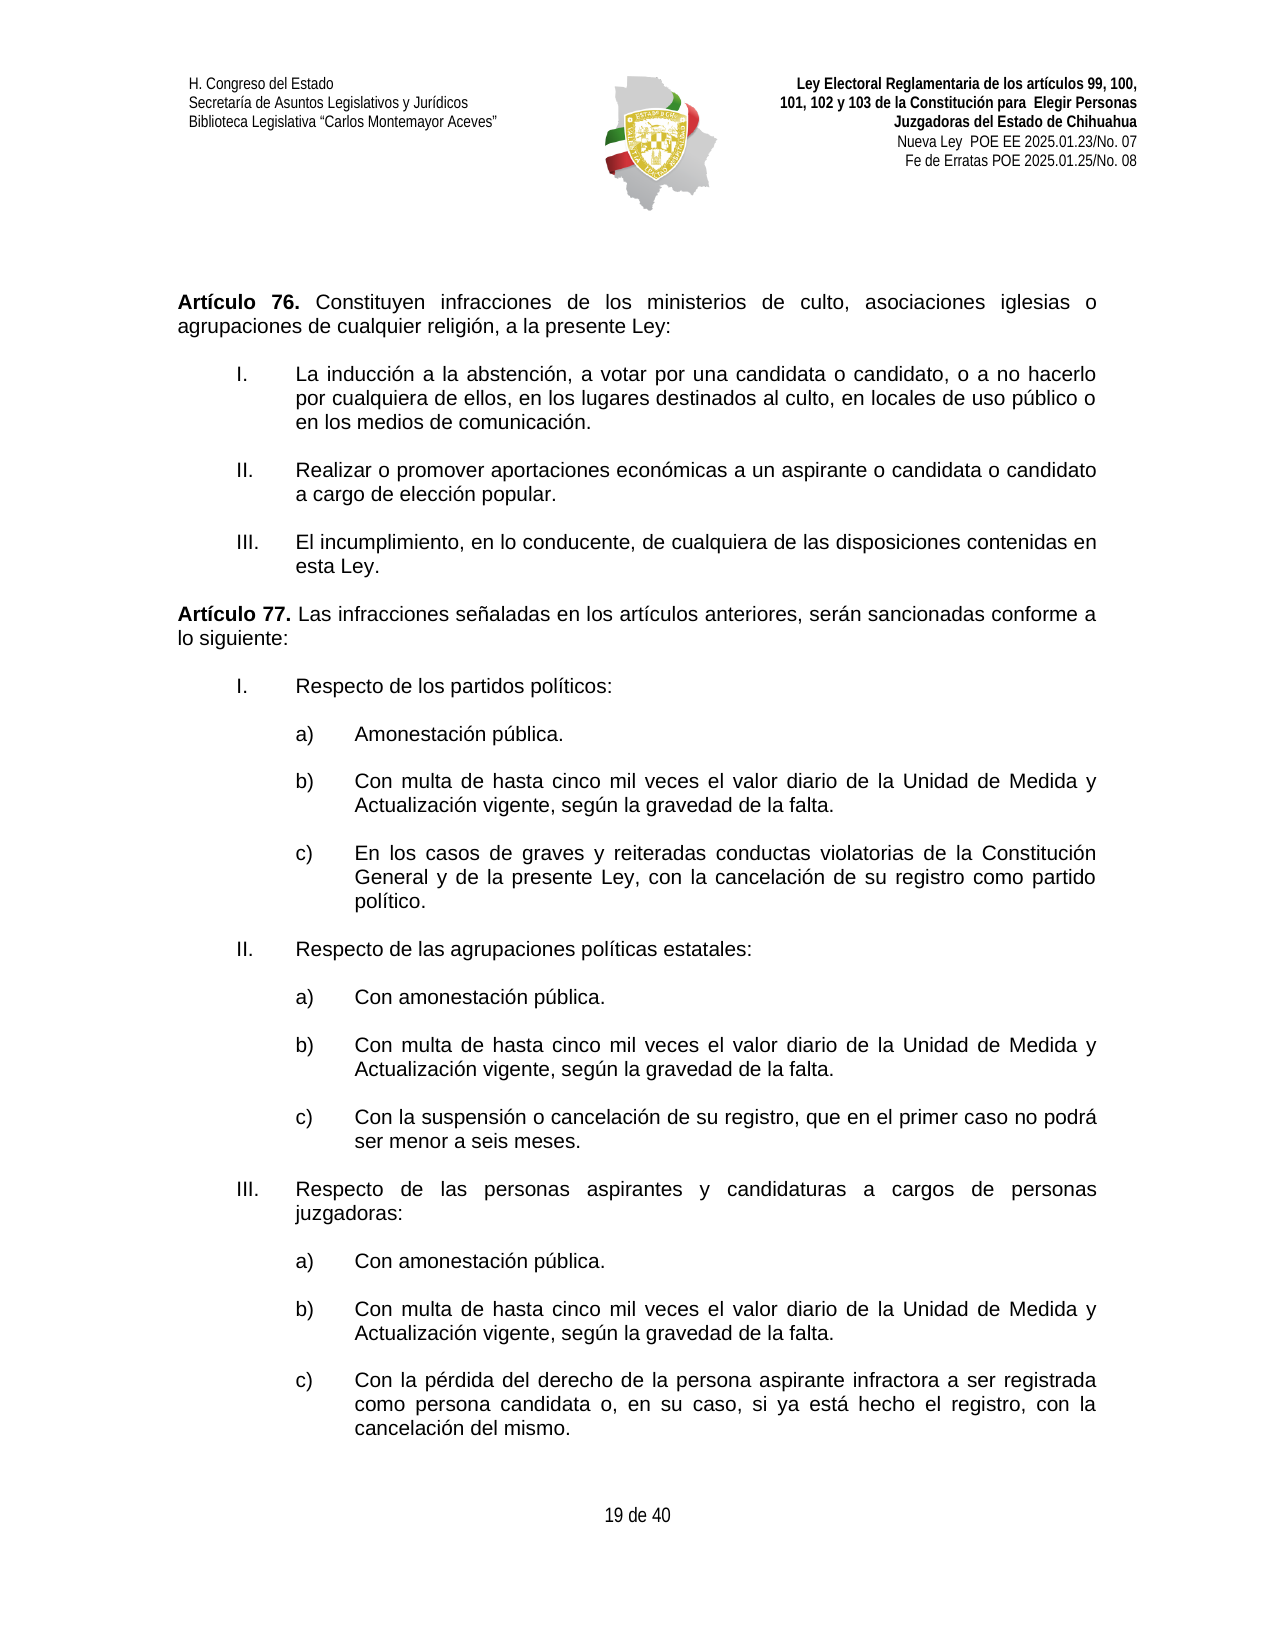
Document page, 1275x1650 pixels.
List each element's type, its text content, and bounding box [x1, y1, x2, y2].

list Con multa de hasta cinco mil veces el valor diario de la Unidad de Medida y Actualización vigente, según la gravedad de la falta. [295, 769, 1098, 817]
list Con multa de hasta cinco mil veces el valor diario de la Unidad de Medida y Actualización vigente, según la gravedad de la falta. [295, 1296, 1098, 1344]
list Con amonestación pública. [295, 1248, 1098, 1272]
list Con la pérdida del derecho de la persona aspirante infractora a ser registrada como persona candidata o, en su caso, si ya está hecho el registro, con la cancelación del mismo. [295, 1368, 1098, 1440]
list El incumplimiento, en lo conducente, de cualquiera de las disposiciones contenidas en esta Ley. [236, 530, 1098, 578]
list Realizar o promover aportaciones económicas a un aspirante o candidata o candidato a cargo de elección popular. [236, 458, 1098, 506]
list Con amonestación pública. [295, 985, 1098, 1009]
list Amonestación pública. [295, 721, 1098, 745]
list Respecto de las personas aspirantes y candidaturas a cargos de personas juzgadoras: [236, 1177, 1098, 1224]
list Respecto de las agrupaciones políticas estatales: [236, 937, 1098, 961]
list Respecto de los partidos políticos: [236, 673, 1098, 697]
list Con la suspensión o cancelación de su registro, que en el primer caso no podrá ser menor a seis meses. [295, 1105, 1098, 1153]
list La inducción a la abstención, a votar por una candidata o candidato, o a no hacerlo por cualquiera de ellos, en los lugares destinados al culto, en locales de uso público o en los medios de comunicación. [236, 362, 1098, 434]
list En los casos de graves y reiteradas conductas violatorias de la Constitución General y de la presente Ley, con la cancelación de su registro como partido político. [295, 841, 1098, 913]
picture [601, 73, 719, 213]
text Artículo 76. Constituyen infracciones de los ministerios de culto, asociaciones iglesias o agrupaciones de cualquier religión, a la presente Ley: [177, 290, 1098, 338]
list Con multa de hasta cinco mil veces el valor diario de la Unidad de Medida y Actualización vigente, según la gravedad de la falta. [295, 1033, 1098, 1081]
text Artículo 77. Las infracciones señaladas en los artículos anteriores, serán sancionadas conforme a lo siguiente: [177, 602, 1098, 649]
